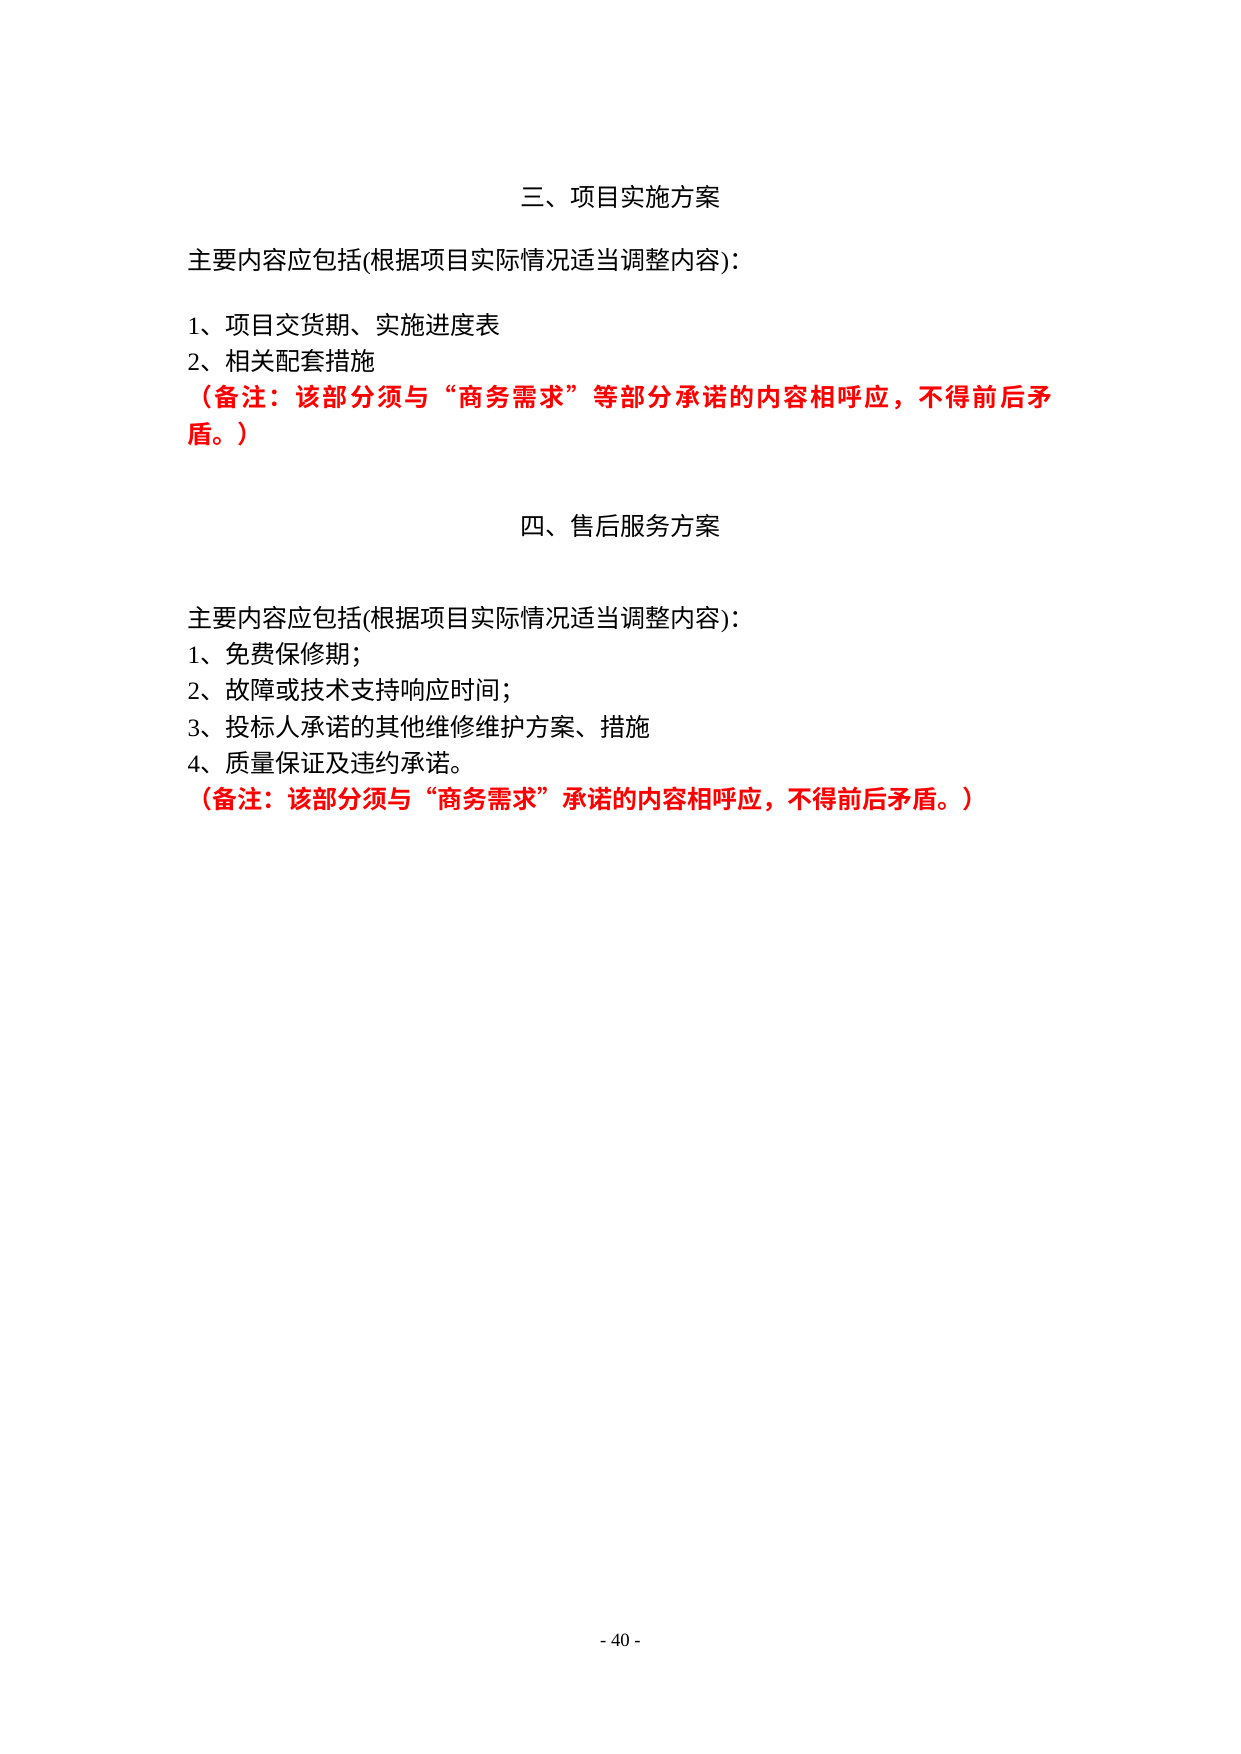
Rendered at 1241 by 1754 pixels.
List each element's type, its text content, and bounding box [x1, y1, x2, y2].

text 4、质量保证及违约承诺。 [187, 743, 1053, 779]
text 主要内容应包括(根据项目实际情况适当调整内容)： [187, 240, 1053, 277]
subtitle 四、售后服务方案 [187, 506, 1053, 542]
text 1、免费保修期； [187, 634, 1053, 671]
text 2、相关配套措施 [187, 342, 1053, 378]
text 3、投标人承诺的其他维修维护方案、措施 [187, 707, 1053, 743]
subtitle 三、项目实施方案 [187, 177, 1053, 213]
text （备注：该部分须与“商务需求”等部分承诺的内容相呼应，不得前后矛盾。） [187, 378, 1053, 450]
text 1、项目交货期、实施进度表 [187, 305, 1053, 342]
text 主要内容应包括(根据项目实际情况适当调整内容)： [187, 598, 1053, 634]
text 2、故障或技术支持响应时间； [187, 671, 1053, 707]
text （备注：该部分须与“商务需求”承诺的内容相呼应，不得前后矛盾。） [187, 779, 1053, 816]
